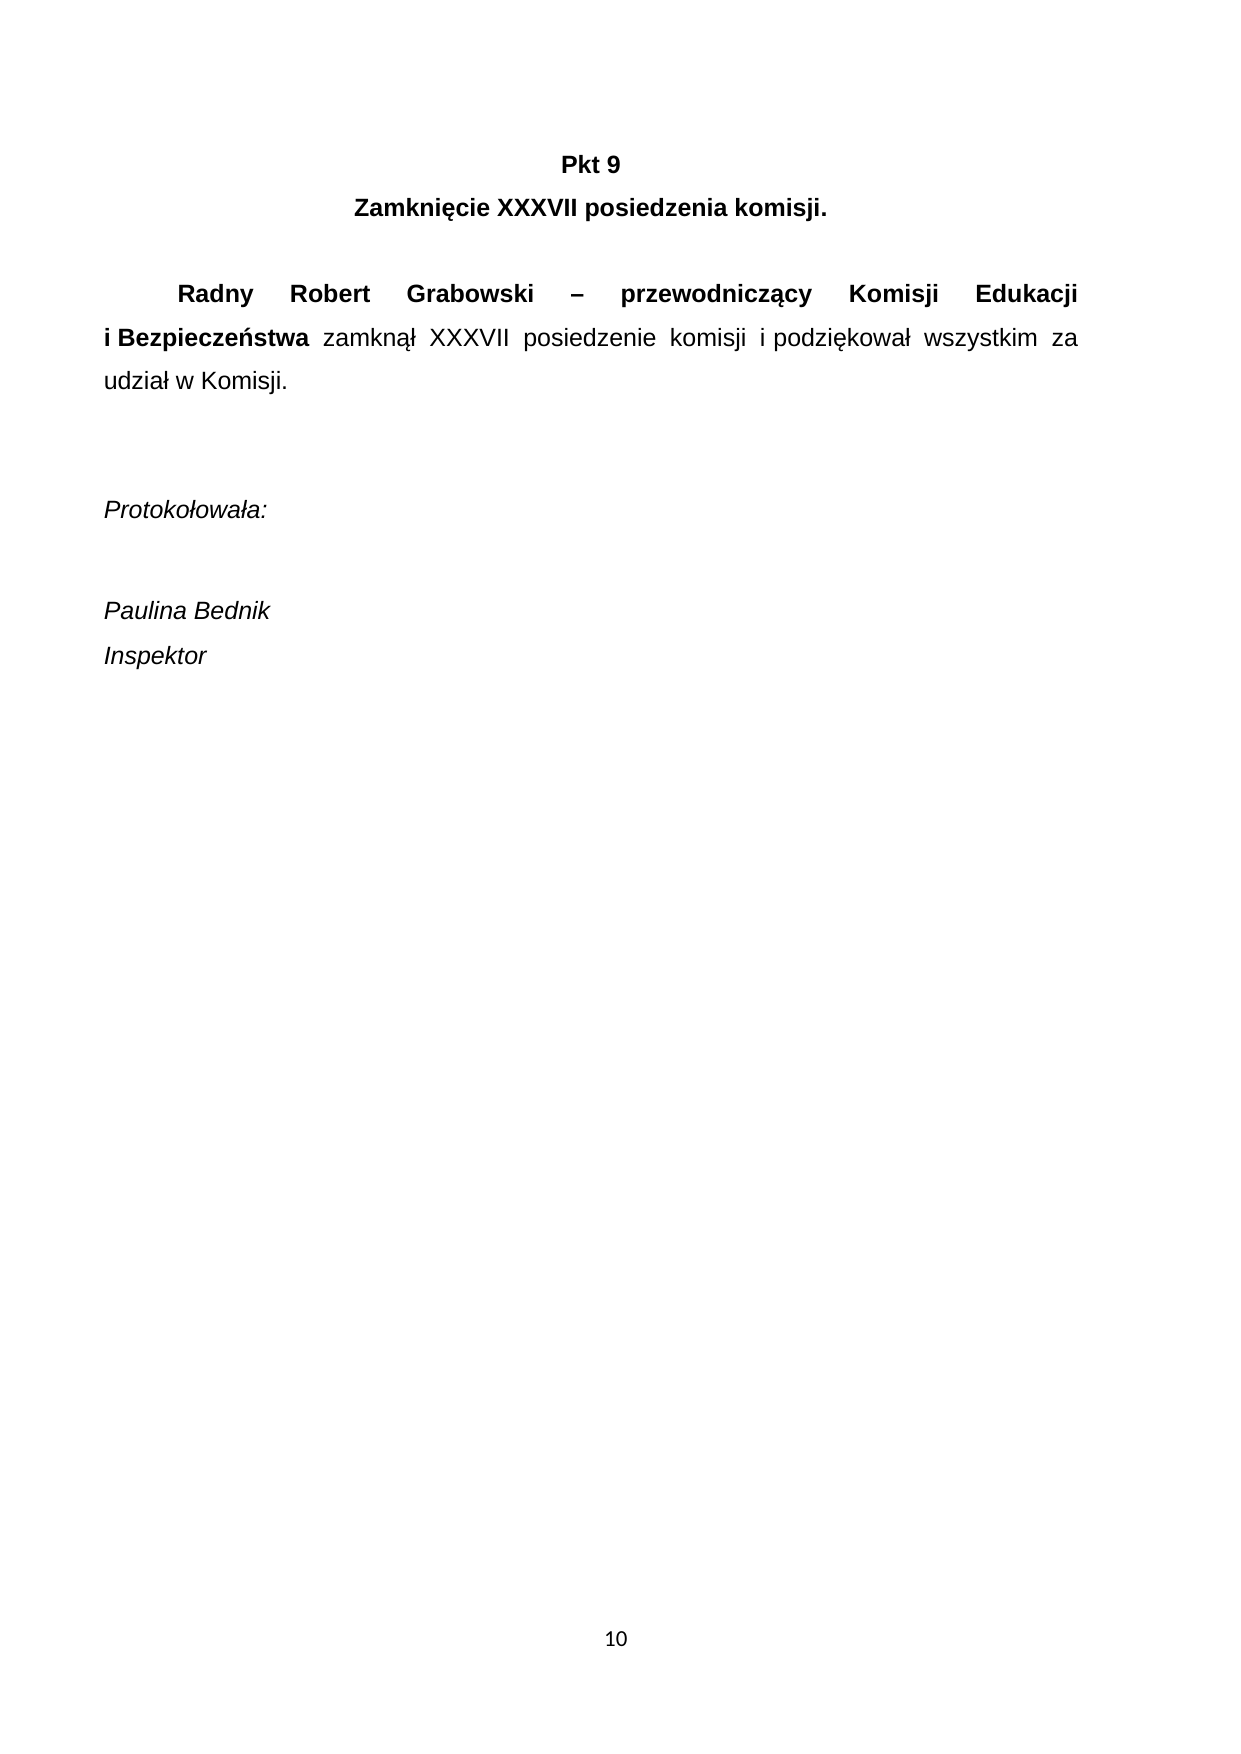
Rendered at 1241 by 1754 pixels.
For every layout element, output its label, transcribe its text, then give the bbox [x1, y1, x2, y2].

text Protokołowała: [103, 495, 1078, 524]
text Zamknięcie XXXVII posiedzenia komisji. [103, 193, 1078, 222]
text Inspektor [103, 641, 1078, 670]
text Radny Robert Grabowski – przewodniczący Komisji Edukacji i Bezpieczeństwa zamknął XXXVII posiedzenie komisji i podziękował wszystkim za udział w Komisji. [103, 279, 1078, 394]
text Paulina Bednik [103, 596, 1078, 624]
text Pkt 9 [103, 150, 1078, 179]
